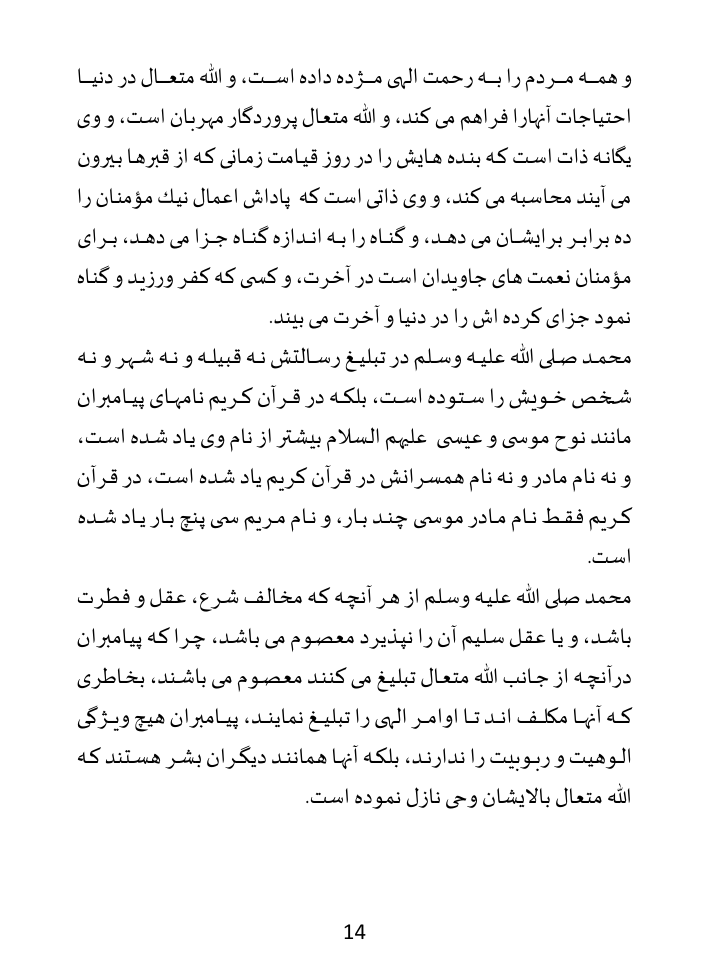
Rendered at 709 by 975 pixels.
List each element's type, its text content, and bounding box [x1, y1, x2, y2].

text محمد صلى الله عليه وسلم از هر آنچه كه مخالف شرع، عقل و فطرت باشد، و يا عقل سليم آن را نپذيرد معصوم مى باشد، چرا كه پيامبران درآنچه از جانب الله متعال تبليغ مى كنند معصوم مى باشند، بخاطرى كه آنها مكلف اند تا اوامر الهى را تبليغ نمايند، پيامبران هيچ ويژگى الوهيت و ربوبيت را ندارند، بلكه آنها همانند ديگران بشر هستند كه الله متعال بالايشان وحى نازل نموده است. [77, 579, 632, 818]
text و همه مردم را به رحمت الهى مژده داده است، و الله متعال در دنيا احتياجات آنهارا فراهم مى كند، و الله متعال پروردگار مهربان است، و وى يگانه ذات است كه بنده هايش را در روز قيامت زمانی كه از قبرها بيرون مى آيند محاسبه مى كند، و وى ذاتی است كه پاداش اعمال نيك مؤمنان را ده برابر برايشان مى دهد، و گناه را به اندازه گناه جزا مى دهد، براى مؤمنان نعمت هاى جاويدان است در آخرت، و كسى كه كفر ورزيد و گناه نمود جزاى كرده اش را در دنيا و آخرت مى بيند. [77, 59, 632, 338]
text محمد صلى الله عليه وسلم در تبليغ رسالتش نه قبيله و نه شهر و نه شخص خويش را ستوده است، بلكه در قرآن كريم نامهاى پيامبران مانند نوح موسى و عيسى عليهم السلام بيشتر از نام وى ياد شده است، و نه نام مادر و نه نام همسرانش در قرآن كريم ياد شده است، در قرآن كريم فقط نام مادر موسى چند بار، و نام مريم سى پنچ بار ياد شده است. [77, 339, 632, 578]
